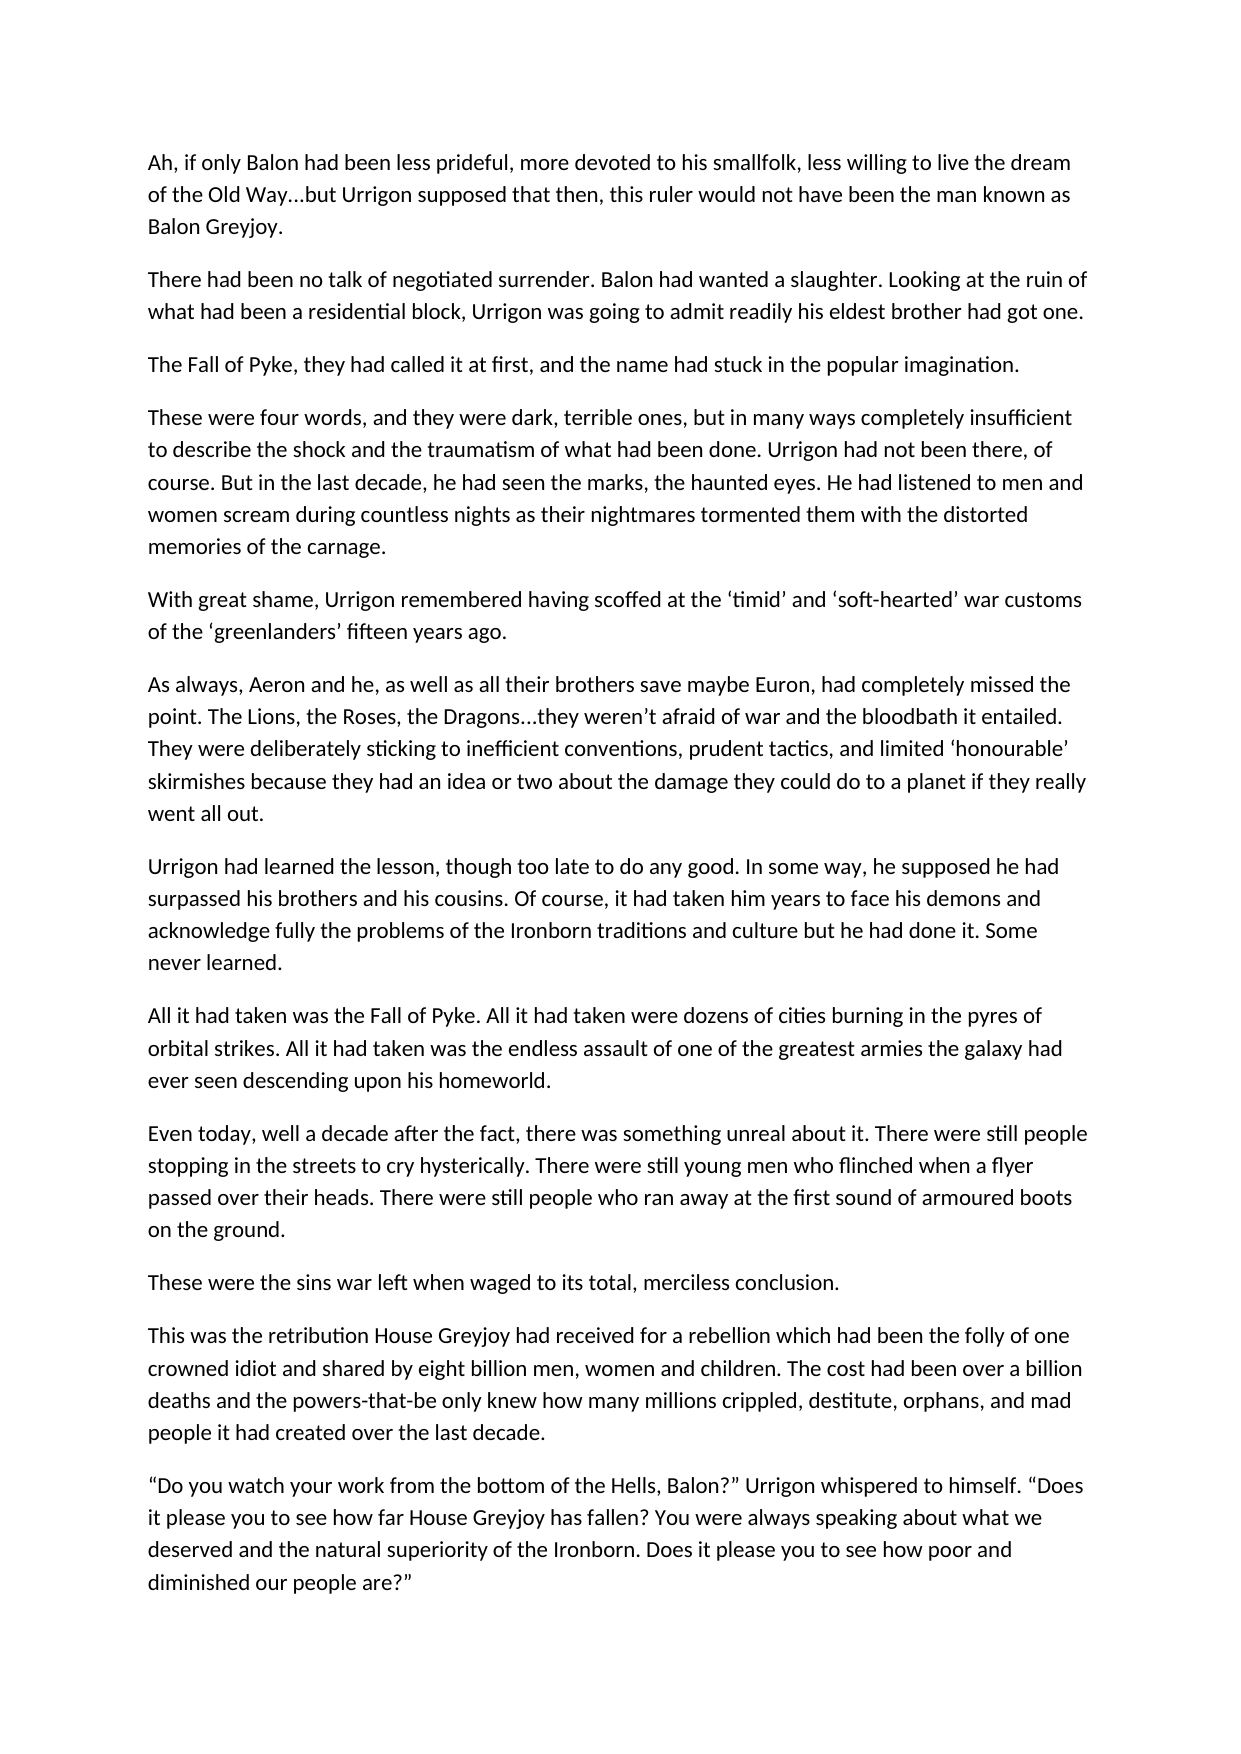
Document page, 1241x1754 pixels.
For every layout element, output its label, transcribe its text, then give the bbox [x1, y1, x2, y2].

text This was the retribution House Greyjoy had received for a rebellion which had been the folly of one crowned idiot and shared by eight billion men, women and children. The cost had been over a billion deaths and the powers-that-be only knew how many millions crippled, destitute, orphans, and mad people it had created over the last decade. [148, 1322, 1093, 1446]
text All it had taken was the Fall of Pyke. All it had taken were dozens of cities burning in the pyres of orbital strikes. All it had taken was the endless assault of one of the greatest armies the galaxy had ever seen descending upon his homeworld. [148, 1002, 1093, 1094]
text These were four words, and they were dark, terrible ones, but in many ways completely insufficient to describe the shock and the traumatism of what had been done. Urrigon had not been there, of course. But in the last decade, he had seen the marks, the haunted eyes. He had listened to men and women scream during countless nights as their nightmares tormented them with the distorted memories of the carnage. [148, 403, 1093, 560]
text The Fall of Pyke, they had called it at first, and the name had stuck in the popular imagination. [148, 350, 1093, 378]
text Urrigon had learned the lesson, though too late to do any good. In some way, he supposed he had surpassed his brothers and his cousins. Of course, it had taken him years to face his demons and acknowledge fully the problems of the Ironborn traditions and culture but he had done it. Some never learned. [148, 852, 1093, 977]
text “Do you watch your work from the bottom of the Hells, Balon?” Urrigon whispered to himself. “Does it please you to see how far House Greyjoy has fallen? You were always speaking about what we deserved and the natural superiority of the Ironborn. Does it please you to see how poor and diminished our people are?” [148, 1471, 1093, 1596]
text There had been no talk of negotiated surrender. Balon had wanted a slaughter. Looking at the ruin of what had been a residential block, Urrigon was going to admit readily his eldest brother had got one. [148, 265, 1093, 325]
text With great shame, Urrigon remembered having scoffed at the ‘timid’ and ‘soft-hearted’ war customs of the ‘greenlanders’ fifteen years ago. [148, 585, 1093, 645]
text Even today, well a decade after the fact, there was something unreal about it. There were still people stopping in the streets to cry hysterically. There were still young men who flinched when a flyer passed over their heads. There were still people who ran away at the first sound of armoured boots on the ground. [148, 1119, 1093, 1243]
text As always, Aeron and he, as well as all their brothers save maybe Euron, had completely missed the point. The Lions, the Roses, the Dragons...they weren’t afraid of war and the bloodbath it entailed. They were deliberately sticking to inefficient conventions, prudent tactics, and limited ‘honourable’ skirmishes because they had an idea or two about the damage they could do to a planet if they really went all out. [148, 670, 1093, 827]
text These were the sins war left when waged to its total, merciless conclusion. [148, 1268, 1093, 1297]
text Ah, if only Balon had been less prideful, more devoted to his smallfolk, less willing to live the dream of the Old Way...but Urrigon supposed that then, this ruler would not have been the man known as Balon Greyjoy. [148, 148, 1093, 240]
